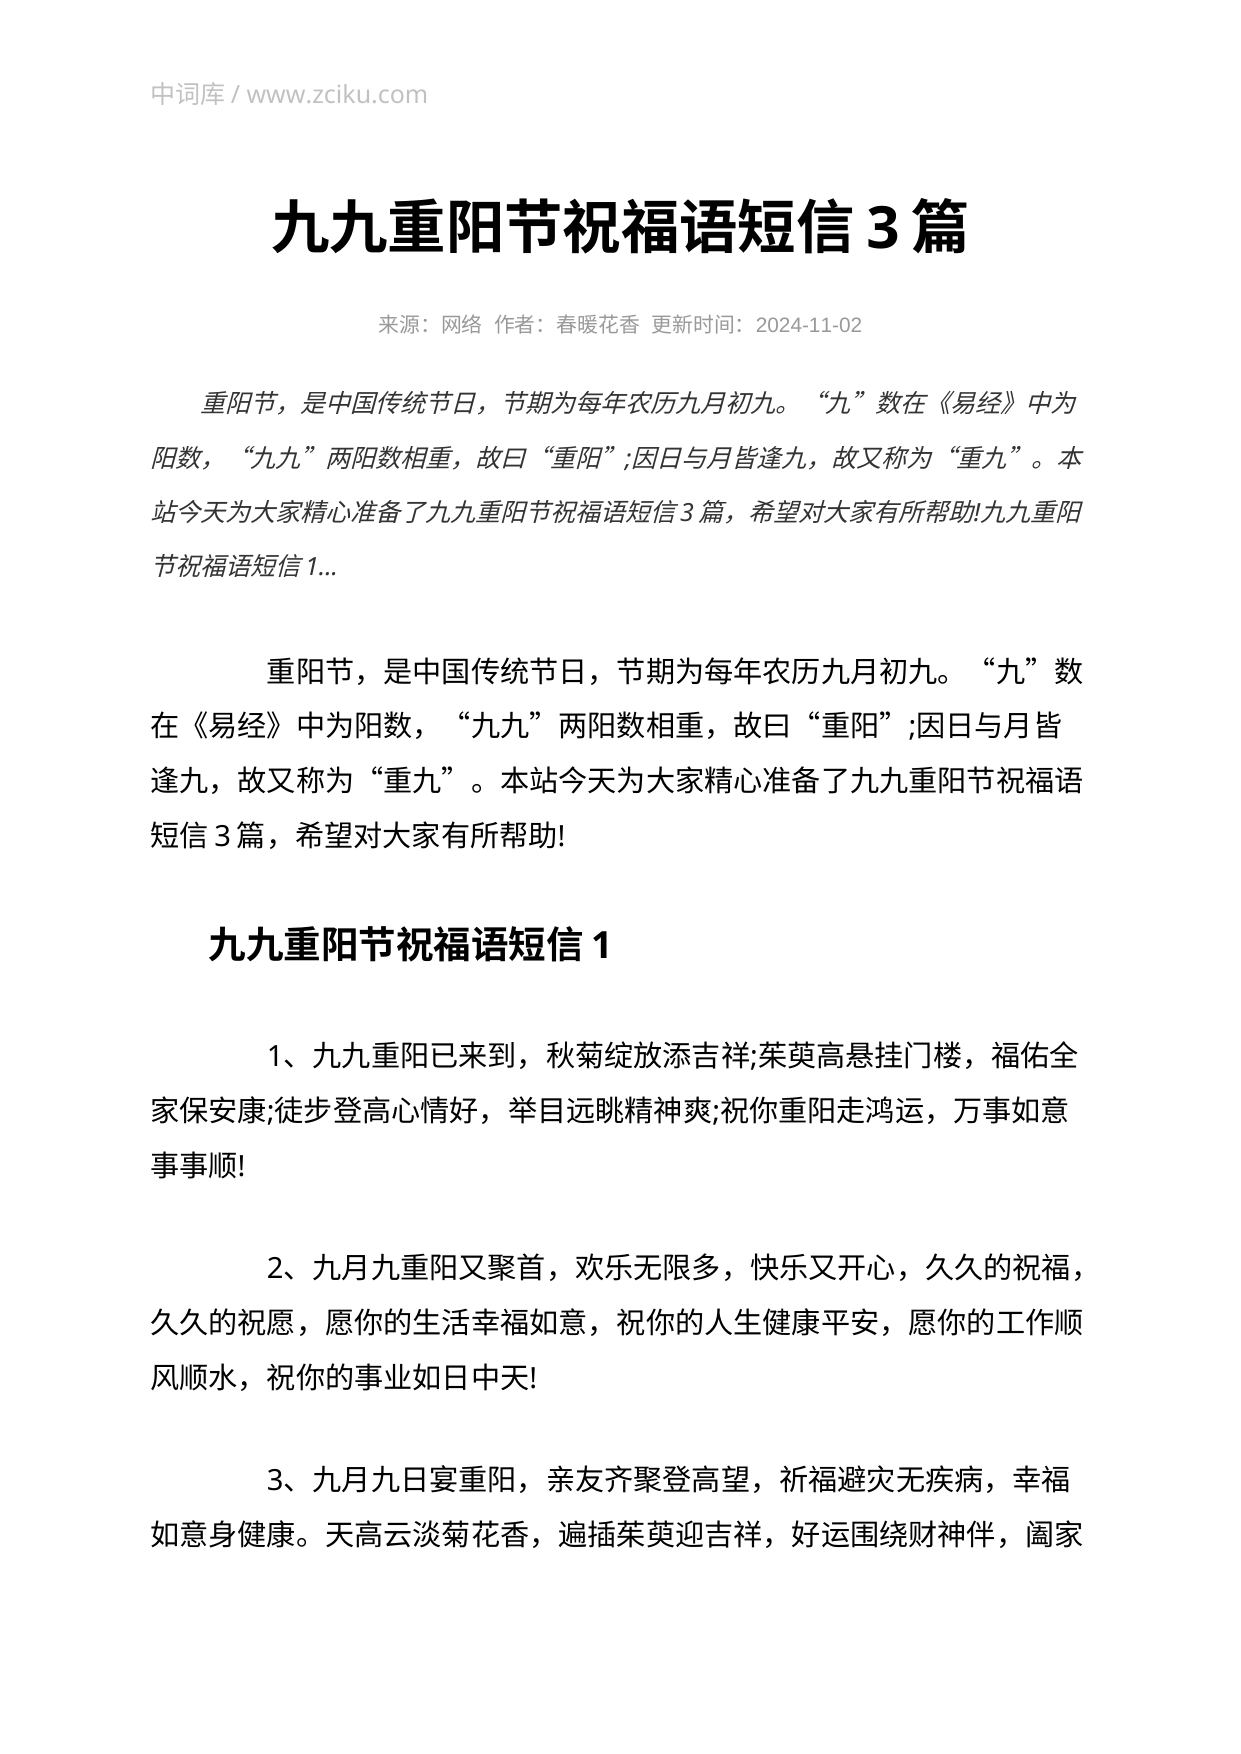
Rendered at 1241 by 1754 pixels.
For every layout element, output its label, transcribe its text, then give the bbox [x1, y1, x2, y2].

text 重阳节，是中国传统节日，节期为每年农历九月初九。“九”数在《易经》中为阳数，“九九”两阳数相重，故曰“重阳”;因日与月皆逢九，故又称为“重九”。本站今天为大家精心准备了九九重阳节祝福语短信3篇，希望对大家有所帮助! [150, 648, 1090, 855]
text 1、九九重阳已来到，秋菊绽放添吉祥;茱萸高悬挂门楼，福佑全家保安康;徒步登高心情好，举目远眺精神爽;祝你重阳走鸿运，万事如意事事顺! [150, 1032, 1090, 1185]
subtitle 九九重阳节祝福语短信3篇 [150, 181, 1090, 266]
text 重阳节，是中国传统节日，节期为每年农历九月初九。“九”数在《易经》中为阳数，“九九”两阳数相重，故曰“重阳”;因日与月皆逢九，故又称为“重九”。本站今天为大家精心准备了九九重阳节祝福语短信3篇，希望对大家有所帮助!九九重阳节祝福语短信1... [150, 384, 1090, 583]
text 九九重阳节祝福语短信1 [150, 915, 1090, 969]
text 2、九月九重阳又聚首，欢乐无限多，快乐又开心，久久的祝福，久久的祝愿，愿你的生活幸福如意，祝你的人生健康平安，愿你的工作顺风顺水，祝你的事业如日中天! [150, 1244, 1090, 1397]
text 来源：网络 作者：春暖花香 更新时间：2024-11-02 [150, 313, 1090, 337]
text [150, 1456, 1090, 1554]
